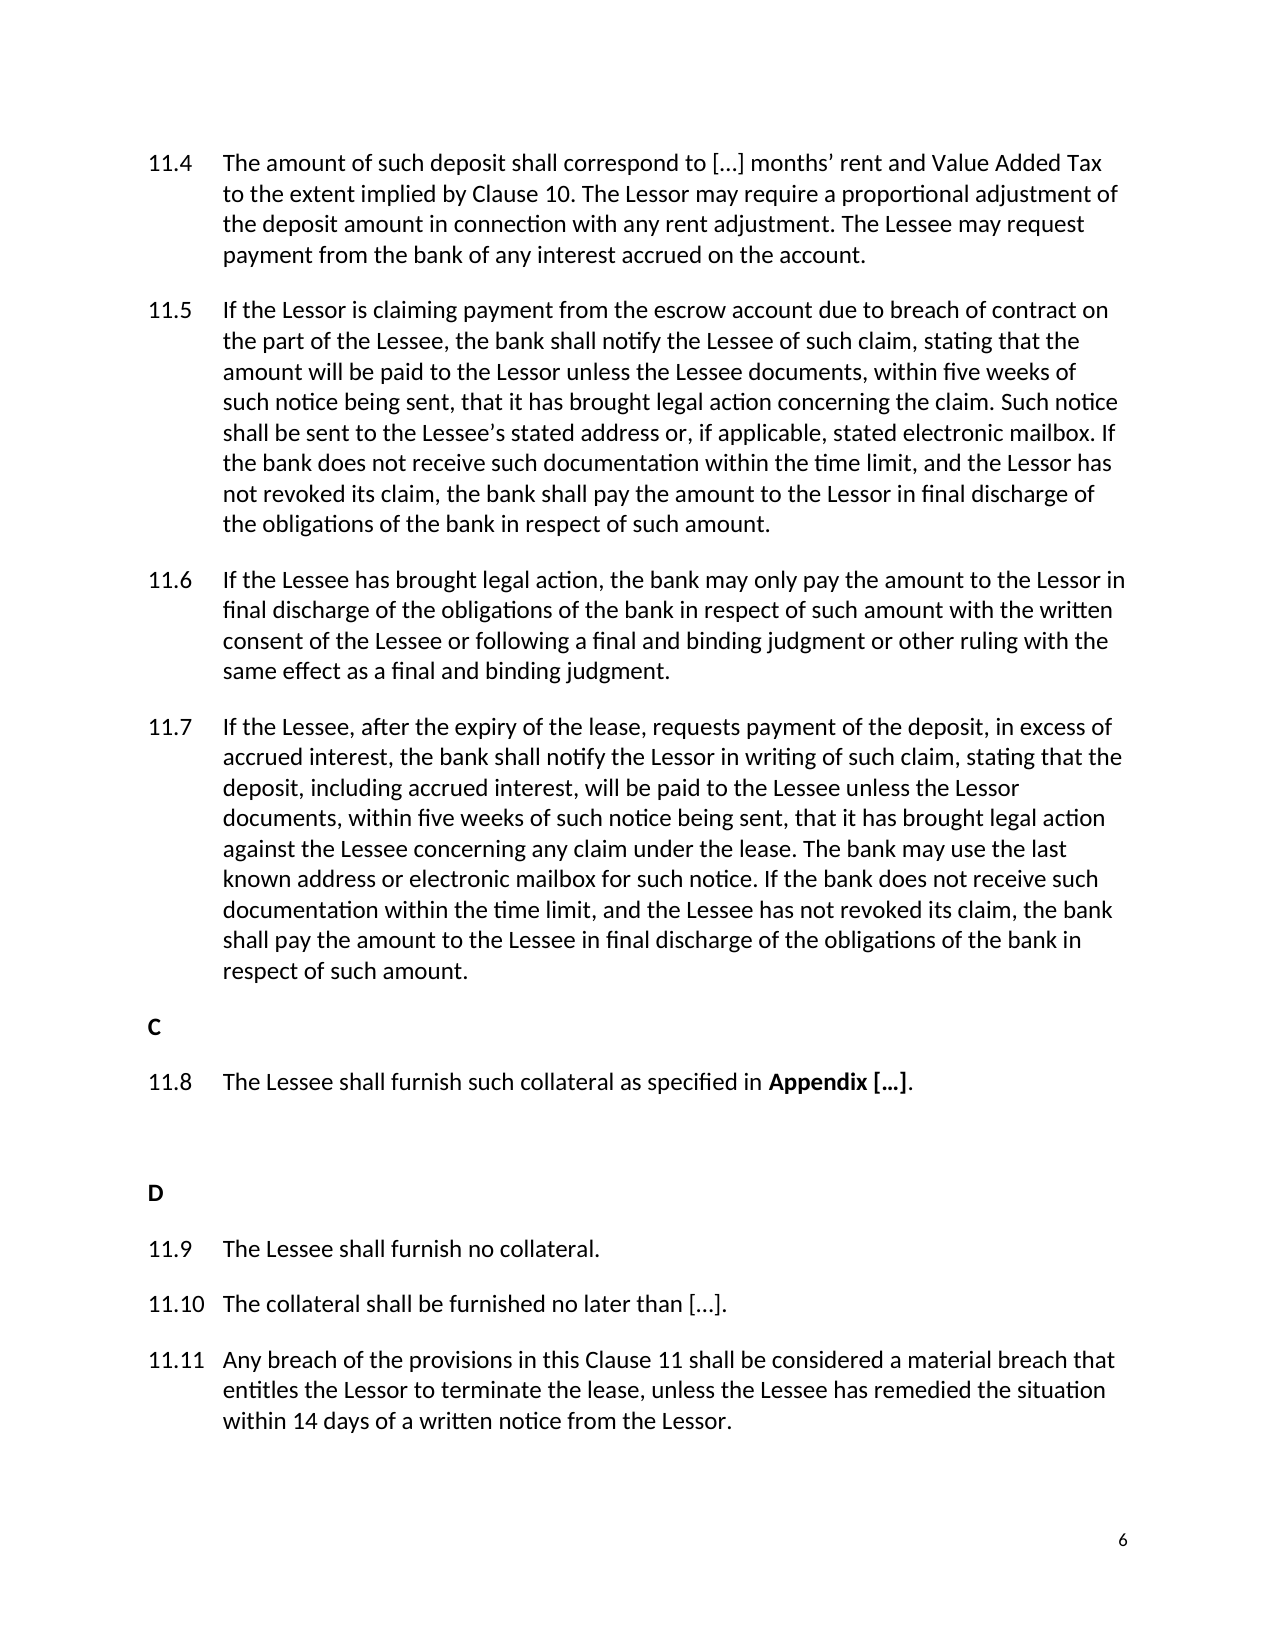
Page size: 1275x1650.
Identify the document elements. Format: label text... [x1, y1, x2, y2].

text C [148, 1011, 1127, 1041]
text The collateral shall be furnished no later than […]. [148, 1288, 1127, 1319]
text If the Lessee has brought legal action, the bank may only pay the amount to the Lessor in final discharge of the obligations of the bank in respect of such amount with the written consent of the Lessee or following a final and binding judgment or other ruling with the same effect as a final and binding judgment. [148, 564, 1127, 686]
text D [148, 1177, 1127, 1208]
text The Lessee shall furnish no collateral. [148, 1233, 1127, 1263]
text The Lessee shall furnish such collateral as specified in Appendix […]. [148, 1066, 1127, 1097]
text If the Lessor is claiming payment from the escrow account due to breach of contract on the part of the Lessee, the bank shall notify the Lessee of such claim, stating that the amount will be paid to the Lessor unless the Lessee documents, within five weeks of such notice being sent, that it has brought legal action concerning the claim. Such notice shall be sent to the Lessee’s stated address or, if applicable, stated electronic mailbox. If the bank does not receive such documentation within the time limit, and the Lessor has not revoked its claim, the bank shall pay the amount to the Lessor in final discharge of the obligations of the bank in respect of such amount. [148, 295, 1127, 539]
text If the Lessee, after the expiry of the lease, requests payment of the deposit, in excess of accrued interest, the bank shall notify the Lessor in writing of such claim, stating that the deposit, including accrued interest, will be paid to the Lessee unless the Lessor documents, within five weeks of such notice being sent, that it has brought legal action against the Lessee concerning any claim under the lease. The bank may use the last known address or electronic mailbox for such notice. If the bank does not receive such documentation within the time limit, and the Lessee has not revoked its claim, the bank shall pay the amount to the Lessee in final discharge of the obligations of the bank in respect of such amount. [148, 711, 1127, 986]
text The amount of such deposit shall correspond to […] months’ rent and Value Added Tax to the extent implied by Clause 10. The Lessor may require a proportional adjustment of the deposit amount in connection with any rent adjustment. The Lessee may request payment from the bank of any interest accrued on the account. [148, 148, 1127, 270]
text Any breach of the provisions in this Clause 11 shall be considered a material breach that entitles the Lessor to terminate the lease, unless the Lessee has remedied the situation within 14 days of a written notice from the Lessor. [148, 1344, 1127, 1435]
